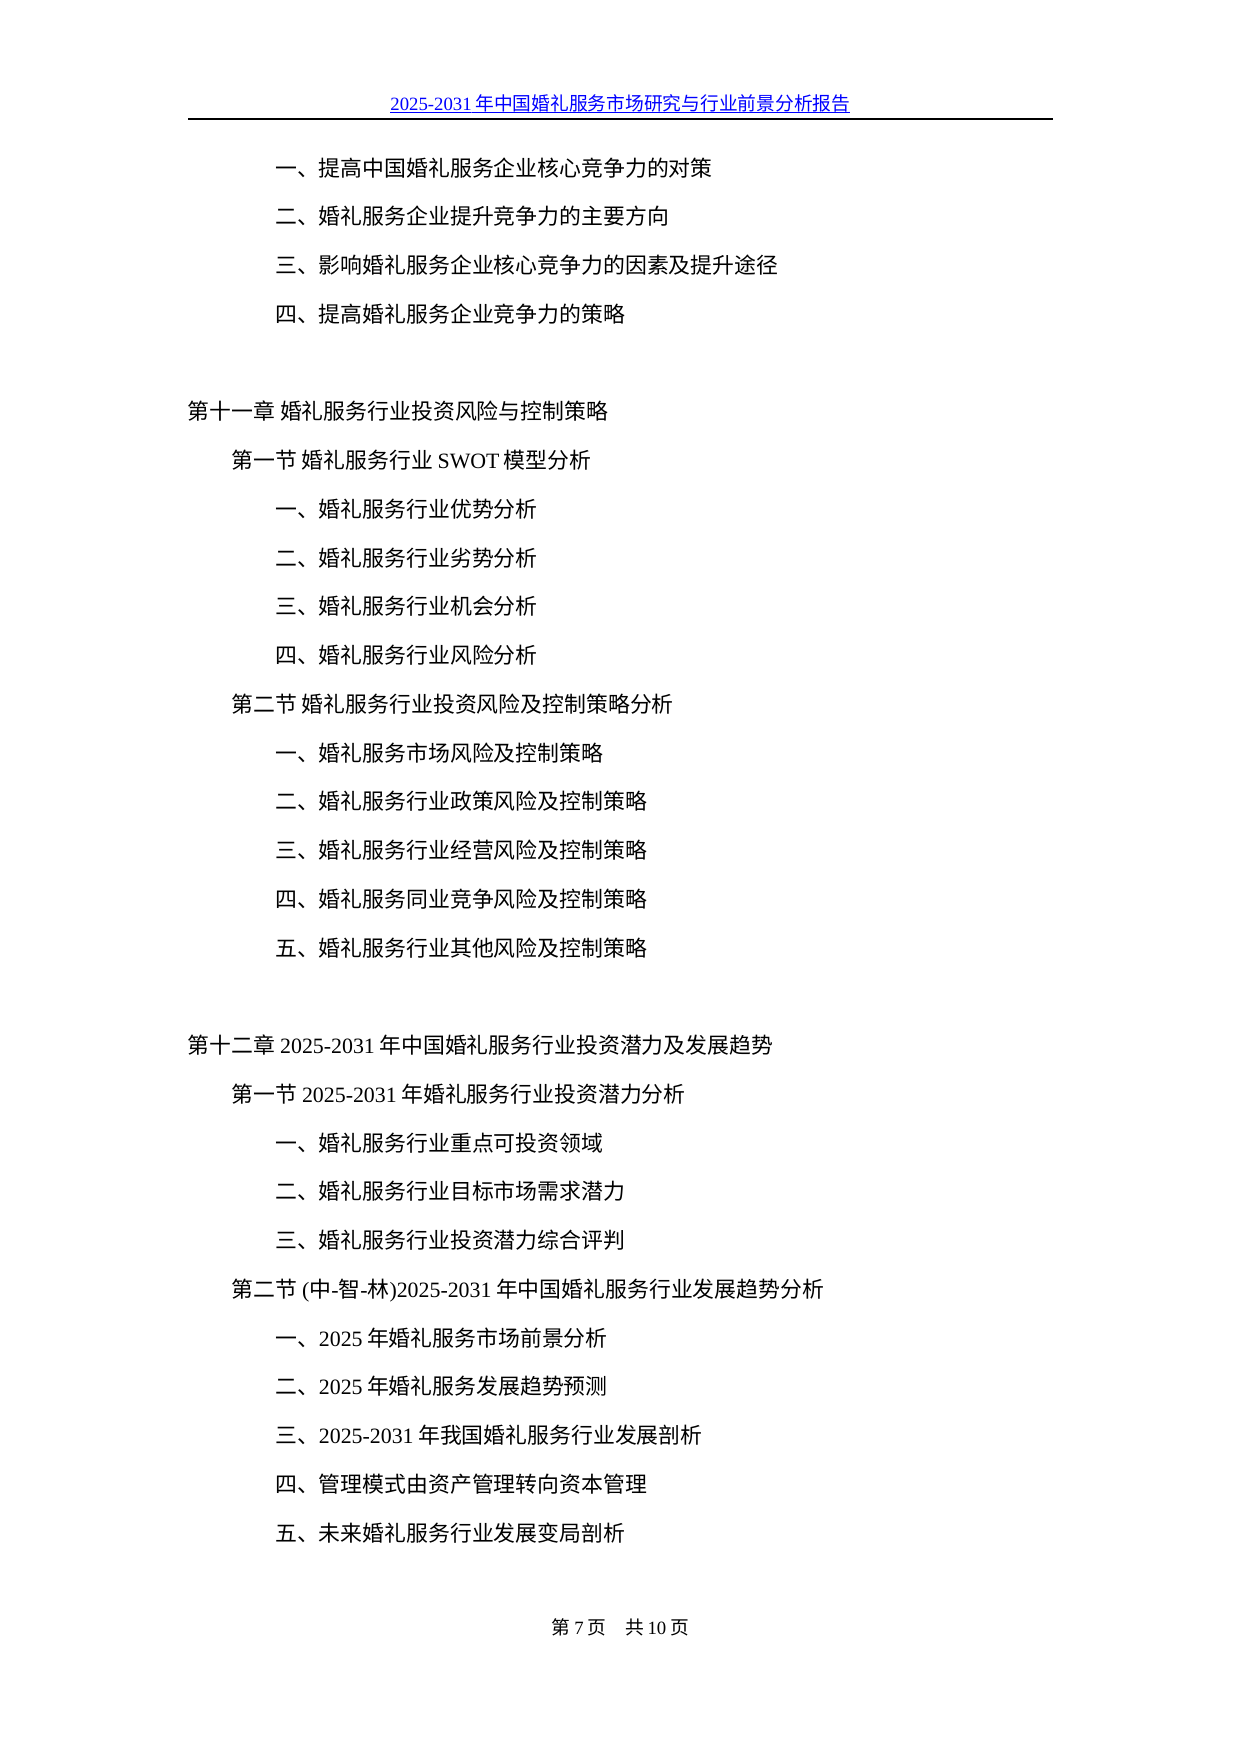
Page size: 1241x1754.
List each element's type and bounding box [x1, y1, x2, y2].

text [187, 150, 1053, 1548]
